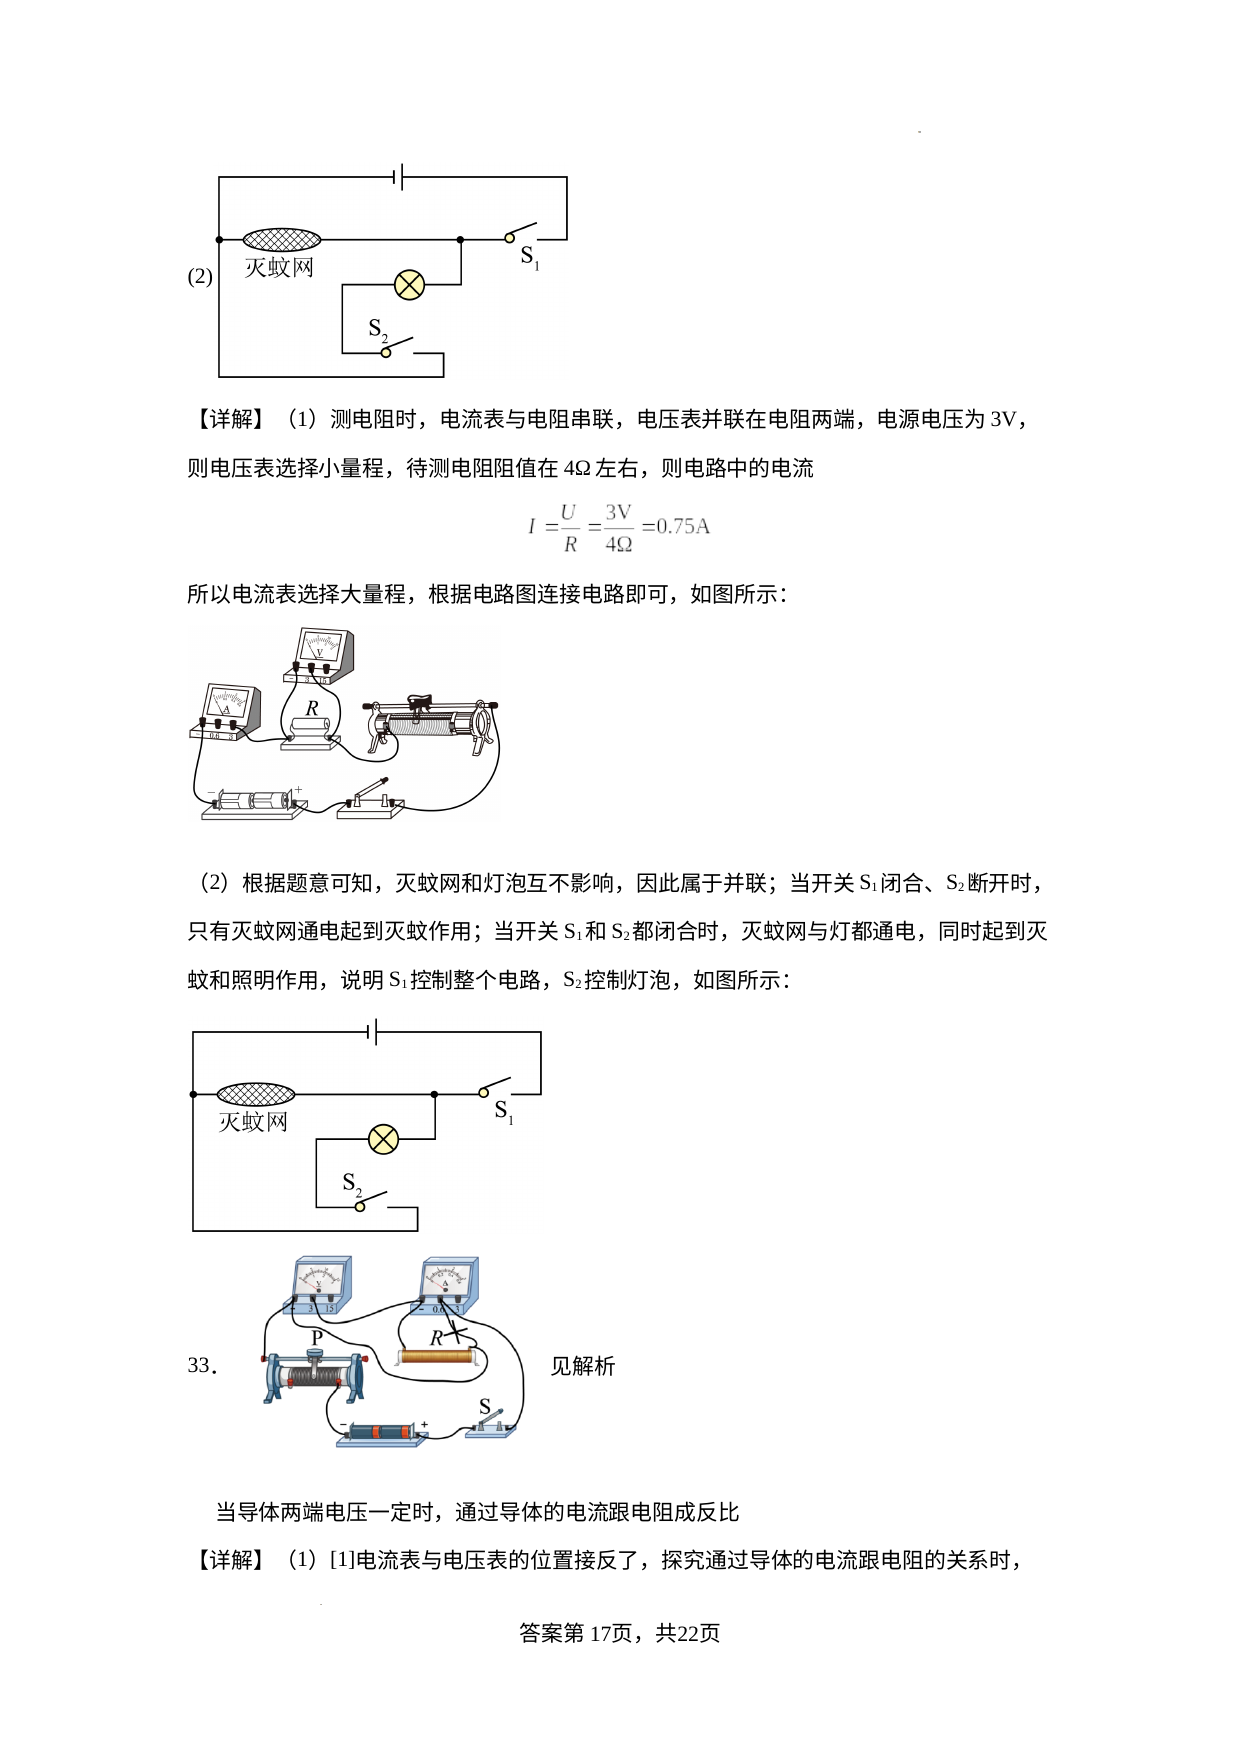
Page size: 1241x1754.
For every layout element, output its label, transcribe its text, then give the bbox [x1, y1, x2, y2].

picture [187, 625, 502, 822]
text 当导体两端电压一定时，通过导体的电流跟电阻成反比 [187, 1494, 1053, 1527]
text （2）根据题意可知，灭蚊网和灯泡互不影响，因此属于并联；当开关S1闭合、S2断开时，只有灭蚊网通电起到灭蚊作用；当开关S1和S2都闭合时，灭蚊网与灯都通电，同时起到灭蚊和照明作用，说明S1控制整个电路，S2控制灯泡，如图所示： [187, 865, 1053, 995]
picture [187, 1016, 544, 1234]
picture [213, 162, 570, 380]
text 【详解】（1）测电阻时，电流表与电阻串联，电压表并联在电阻两端，电源电压为3V，则电压表选择小量程，待测电阻阻值在4Ω左右，则电路中的电流 [187, 402, 1053, 483]
picture [255, 1251, 527, 1452]
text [187, 1543, 1053, 1575]
text 所以电流表选择大量程，根据电路图连接电路即可，如图所示： [187, 577, 1053, 609]
